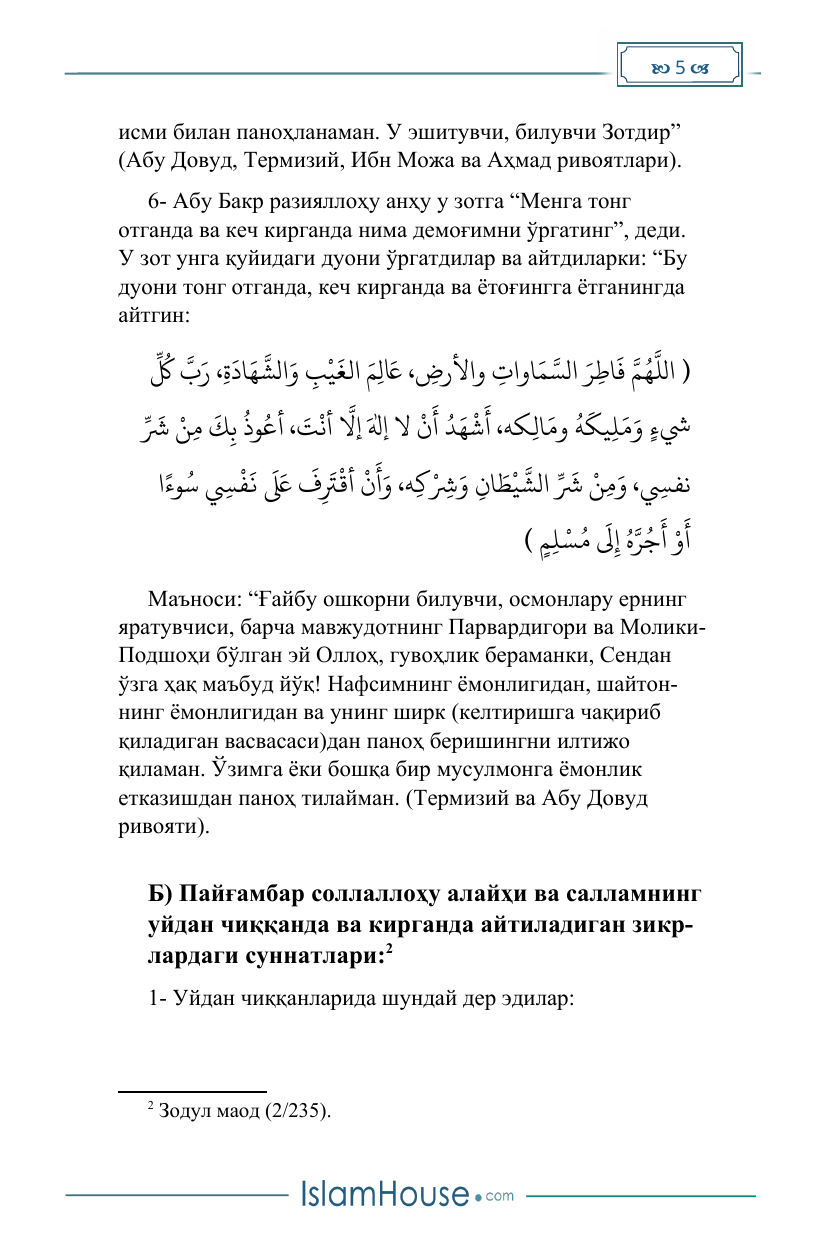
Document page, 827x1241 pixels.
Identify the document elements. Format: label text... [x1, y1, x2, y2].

text 1- Уйдан чиққанларида шундай дер эдилар: [118, 984, 709, 1010]
text Маъноси: “Ғайбу ошкорни билувчи, осмонлару ернинг яратувчиси, барча мавжудотнинг Парвардигори ва Молики-Подшоҳи бўлган эй Оллоҳ, гувоҳлик бераманки, Сендан ўзга ҳақ маъбуд йўқ! Нафсимнинг ёмонлигидан, шайтон-нинг ёмонлигидан ва унинг ширк (келтиришга чақириб қиладиган васвасаси)дан паноҳ беришингни илтижо қиламан. Ўзимга ёки бошқа бир мусулмонга ёмонлик етказишдан паноҳ тилайман. (Термизий ва Абу Довуд ривояти). [118, 585, 709, 838]
text 6- Абу Бакр разияллоҳу анҳу у зотга “Менга тонг отганда ва кеч кирганда нима демоғимни ўргатинг”, деди. У зот унга қуйидаги дуони ўргатдилар ва айтдиларки: “Бу дуони тонг отганда, кеч кирганда ва ётоғингга ётганингда айтгин: [118, 187, 709, 328]
picture [59, 1174, 289, 1212]
picture [295, 1175, 757, 1213]
text Б) Пайғамбар соллаллоҳу алайҳи ва салламнинг уйдан чиққанда ва кирганда айтиладиган зикр-лардаги суннатлари: [148, 878, 709, 969]
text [118, 118, 709, 173]
text ( اللَّهُمَّ فَاطِرَ السَّمَاواتِ والأرضِ، عَالِمَ الغَيْبِ وَالشَّهَادَةِ، رَبَّ كُلِّ شيءٍ وَمَلِيكَهُ ومَالِكه، أَشْهَدُ أَنْ لا إلهَ إلَّا أنْتَ، أعُوذُ بِكَ مِنْ شَرِّ نفسِي، وَمِنْ شَرِّ الشَّيْطَانِ وَشِرْكِه، وَأَنْ أقْتَرِفَ عَلَى نَفْسِي سُوءًا أَوْ أَجُرَّهُ إِلَى مُسْلِمٍ ) [136, 346, 691, 565]
